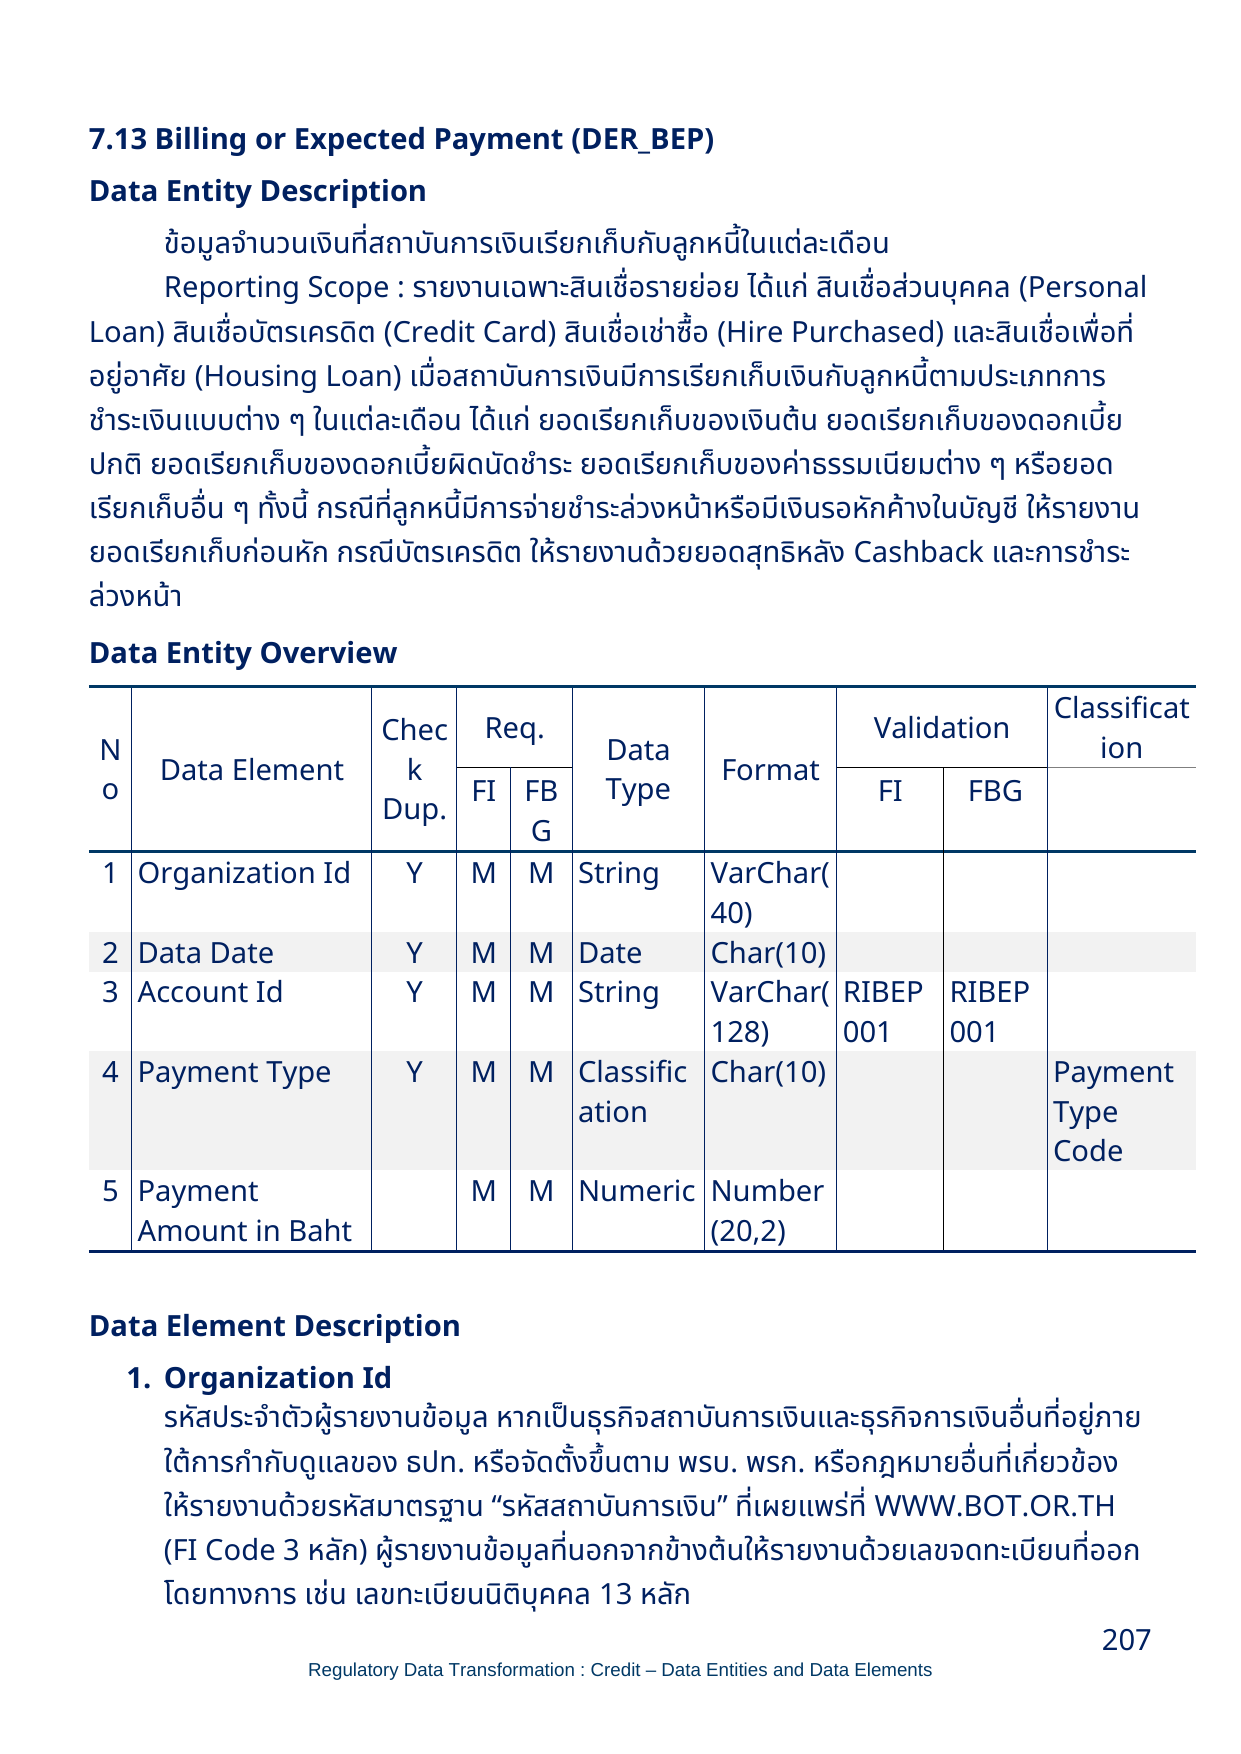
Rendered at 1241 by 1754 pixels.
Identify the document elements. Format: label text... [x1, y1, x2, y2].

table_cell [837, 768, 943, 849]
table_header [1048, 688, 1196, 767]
subtitle 7.13 Billing or Expected Payment (DER_BEP) [89, 118, 1152, 158]
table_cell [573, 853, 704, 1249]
list รหัสประจำตัวผู้รายงานข้อมูล หากเป็นธุรกิจสถาบันการเงินและธุรกิจการเงินอื่นที่อยู่ภายใต้การกำกับดูแลของ ธปท. หรือจัดตั้งขึ้นตาม พรบ. พรก. หรือกฎหมายอื่นที่เกี่ยวข้อง ให้รายงานด้วยรหัสมาตรฐาน “รหัสสถาบันการเงิน” ที่เผยแพร่ที่ www.bot.or.th (FI Code 3 หลัก) ผู้รายงานข้อมูลที่นอกจากข้างต้นให้รายงานด้วยเลขจดทะเบียนที่ออกโดยทางการ เช่น เลขทะเบียนนิติบุคคล 13 หลัก [164, 1397, 1152, 1618]
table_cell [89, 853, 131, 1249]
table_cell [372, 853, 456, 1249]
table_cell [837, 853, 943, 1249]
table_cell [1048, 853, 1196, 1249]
text Reporting Scope : รายงานเฉพาะสินเชื่อรายย่อย ได้แก่ สินเชื่อส่วนบุคคล (Personal Loan) สินเชื่อบัตรเครดิต (Credit Card) สินเชื่อเช่าซื้อ (Hire Purchased) และสินเชื่อเพื่อที่อยู่อาศัย (Housing Loan) เมื่อสถาบันการเงินมีการเรียกเก็บเงินกับลูกหนี้ตามประเภทการชำระเงินแบบต่าง ๆ ในแต่ละเดือน ได้แก่ ยอดเรียกเก็บของเงินต้น ยอดเรียกเก็บของดอกเบี้ยปกติ ยอดเรียกเก็บของดอกเบี้ยผิดนัดชำระ ยอดเรียกเก็บของค่าธรรมเนียมต่าง ๆ หรือยอดเรียกเก็บอื่น ๆ ทั้งนี้ กรณีที่ลูกหนี้มีการจ่ายชำระล่วงหน้าหรือมีเงินรอหักค้างในบัญชี ให้รายงานยอดเรียกเก็บก่อนหัก กรณีบัตรเครดิต ให้รายงานด้วยยอดสุทธิหลัง Cashback และการชำระล่วงหน้า [89, 267, 1152, 620]
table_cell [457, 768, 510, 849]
text Data Entity Overview [89, 632, 1152, 672]
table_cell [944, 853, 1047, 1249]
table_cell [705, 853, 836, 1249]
list ข้อมูลจำนวนเงินที่สถาบันการเงินเรียกเก็บกับลูกหนี้ในแต่ละเดือน [164, 222, 1152, 267]
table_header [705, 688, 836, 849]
text Data Entity Description [89, 170, 1152, 210]
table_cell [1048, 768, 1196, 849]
text Data Element Description [89, 1305, 1152, 1344]
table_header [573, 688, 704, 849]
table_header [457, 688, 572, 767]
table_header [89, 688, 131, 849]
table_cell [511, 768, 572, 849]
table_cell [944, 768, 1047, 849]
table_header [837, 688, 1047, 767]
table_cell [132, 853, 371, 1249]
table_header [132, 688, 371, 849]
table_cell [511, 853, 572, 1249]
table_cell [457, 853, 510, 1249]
list Organization Id [126, 1357, 1152, 1397]
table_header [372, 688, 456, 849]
